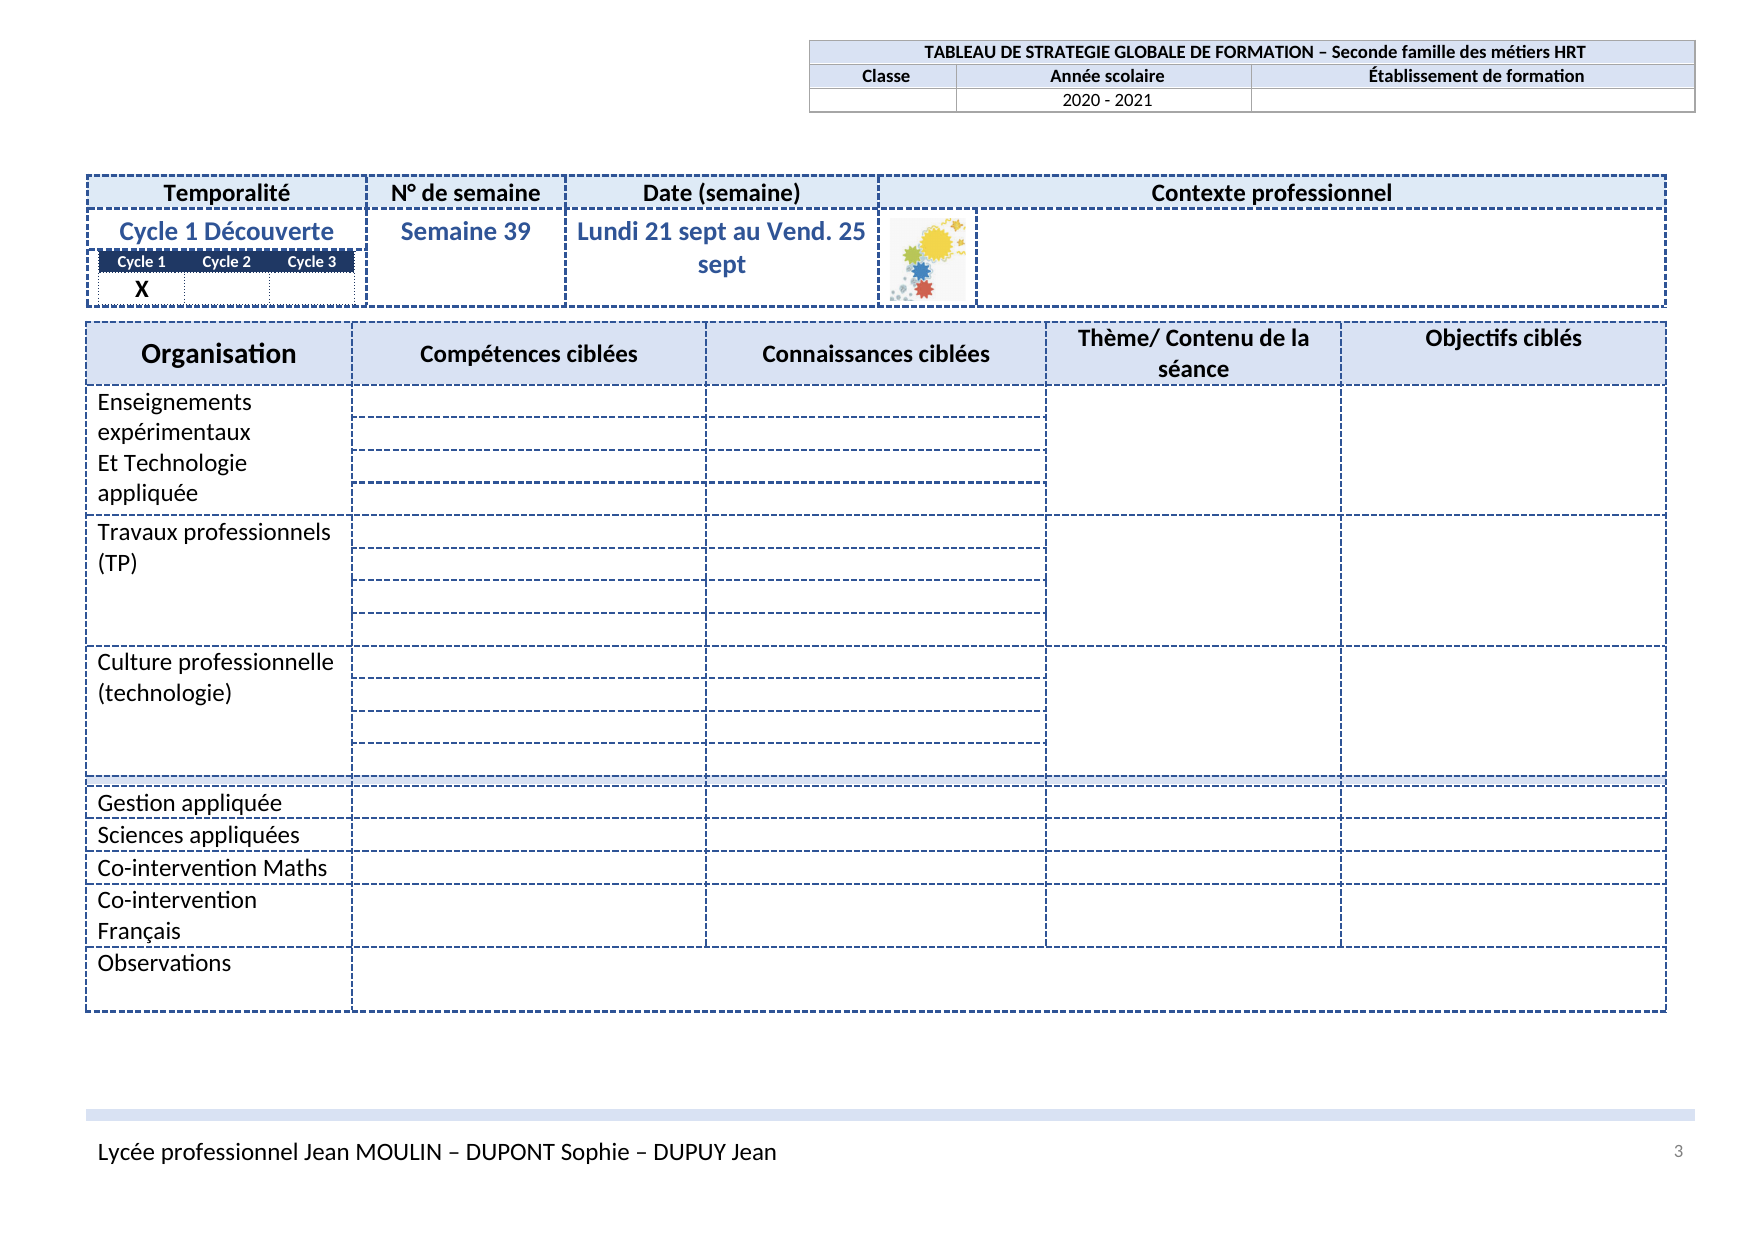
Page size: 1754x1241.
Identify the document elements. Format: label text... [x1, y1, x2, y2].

table_cell [352, 612, 706, 644]
table_cell [1046, 775, 1341, 784]
table_cell [706, 481, 1046, 514]
table_cell [706, 514, 1046, 547]
table_cell [352, 775, 706, 784]
table_cell [352, 817, 706, 850]
table_header N° de semaine [366, 174, 565, 207]
table_cell [1046, 645, 1341, 775]
table_cell [352, 710, 706, 742]
table_header Contexte professionnel [879, 174, 1666, 207]
table_header Thème/ Contenu de la séance [1046, 321, 1341, 384]
table_cell [1046, 514, 1341, 644]
table_cell [706, 710, 1046, 742]
table_cell [706, 384, 1046, 416]
table_cell [977, 207, 1666, 305]
table_cell Travaux professionnels (TP) [86, 514, 352, 644]
table_cell [1341, 817, 1666, 850]
table_cell [352, 449, 706, 481]
table_cell [352, 850, 706, 882]
table_cell [706, 449, 1046, 481]
table_cell Cycle 1 Découverte [87, 207, 366, 247]
table_cell Gestion appliquée [86, 785, 352, 817]
table_cell [352, 677, 706, 710]
table_cell Co-intervention Maths [86, 850, 352, 882]
picture [889, 218, 966, 301]
table_cell [86, 775, 352, 784]
table_cell Enseignements expérimentaux Et Technologie appliquée [86, 384, 352, 514]
table_cell [1341, 850, 1666, 882]
table_header Connaissances ciblées [706, 321, 1046, 384]
table_header Temporalité [87, 174, 366, 207]
table_cell [352, 384, 706, 416]
table_cell Semaine 39 [366, 207, 565, 305]
table_cell [1341, 514, 1666, 644]
table_cell Co-intervention Français [86, 883, 352, 946]
table_cell [706, 817, 1046, 850]
table_header Compétences ciblées [352, 321, 706, 384]
table_cell [1046, 850, 1341, 882]
table_cell [1341, 645, 1666, 775]
table_cell [352, 579, 706, 612]
table_cell [352, 785, 706, 817]
table_cell [352, 514, 706, 547]
table_cell [706, 742, 1046, 775]
table_cell [352, 645, 706, 677]
table_cell [1046, 785, 1341, 817]
table_cell [706, 785, 1046, 817]
table_cell [706, 416, 1046, 449]
table_cell [706, 645, 1046, 677]
table_cell Culture professionnelle (technologie) [86, 645, 352, 775]
table_cell [1341, 785, 1666, 817]
table_cell [1046, 883, 1341, 946]
table_header Organisation [86, 321, 352, 384]
table_cell [706, 850, 1046, 882]
table_cell [706, 612, 1046, 644]
table_cell [879, 207, 977, 305]
table_cell [706, 547, 1046, 579]
table_cell [706, 883, 1046, 946]
table_cell [706, 677, 1046, 710]
table_cell [352, 481, 706, 514]
table_cell [706, 775, 1046, 784]
table_cell Lundi 21 sept au Vend. 25 sept [565, 207, 878, 305]
table_cell [1046, 817, 1341, 850]
table_header Objectifs ciblés [1341, 321, 1666, 384]
table_cell [352, 883, 706, 946]
table_cell [1341, 775, 1666, 784]
table_cell [1341, 883, 1666, 946]
table_cell [87, 248, 366, 305]
table_cell [706, 579, 1046, 612]
table_cell [352, 742, 706, 775]
table_header Date (semaine) [565, 174, 878, 207]
table_cell [1341, 384, 1666, 514]
table_cell [352, 547, 706, 579]
table_cell Sciences appliquées [86, 817, 352, 850]
table_cell [1046, 384, 1341, 514]
table_cell [352, 416, 706, 449]
table_cell Observations [86, 946, 352, 1010]
table_cell [352, 946, 1666, 1010]
